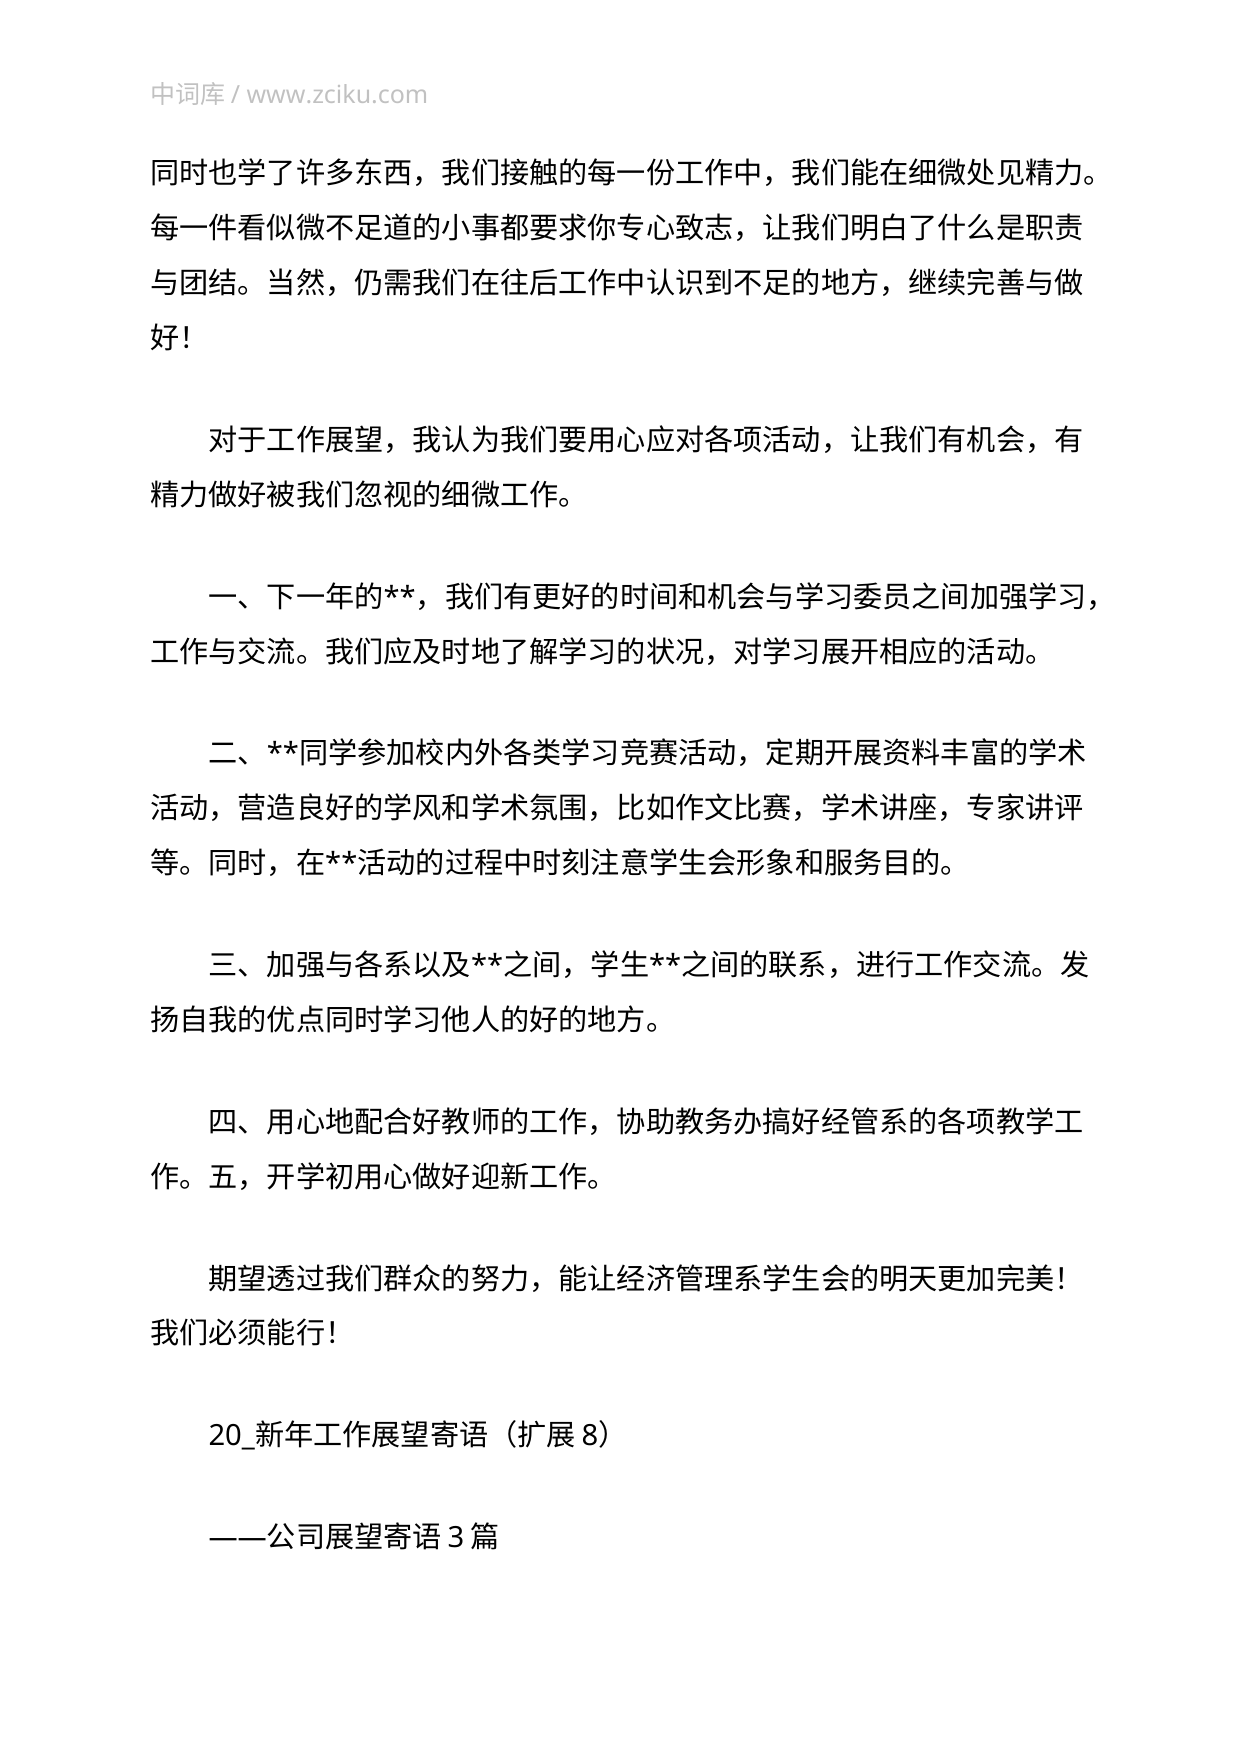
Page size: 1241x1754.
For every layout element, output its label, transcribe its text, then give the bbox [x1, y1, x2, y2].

text ——公司展望寄语3篇 [150, 1514, 1090, 1556]
text 三、加强与各系以及**之间，学生**之间的联系，进行工作交流。发扬自我的优点同时学习他人的好的地方。 [150, 942, 1090, 1039]
text 对于工作展望，我认为我们要用心应对各项活动，让我们有机会，有精力做好被我们忽视的细微工作。 [150, 416, 1090, 514]
text 二、**同学参加校内外各类学习竞赛活动，定期开展资料丰富的学术活动，营造良好的学风和学术氛围，比如作文比赛，学术讲座，专家讲评等。同时，在**活动的过程中时刻注意学生会形象和服务目的。 [150, 730, 1090, 882]
text 四、用心地配合好教师的工作，协助教务办搞好经管系的各项教学工作。五，开学初用心做好迎新工作。 [150, 1098, 1090, 1196]
text 一、下一年的**，我们有更好的时间和机会与学习委员之间加强学习，工作与交流。我们应及时地了解学习的状况，对学习展开相应的活动。 [150, 573, 1090, 670]
text 20_新年工作展望寄语（扩展8） [150, 1412, 1090, 1454]
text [150, 150, 1090, 357]
text 期望透过我们群众的努力，能让经济管理系学生会的明天更加完美！我们必须能行！ [150, 1255, 1090, 1352]
